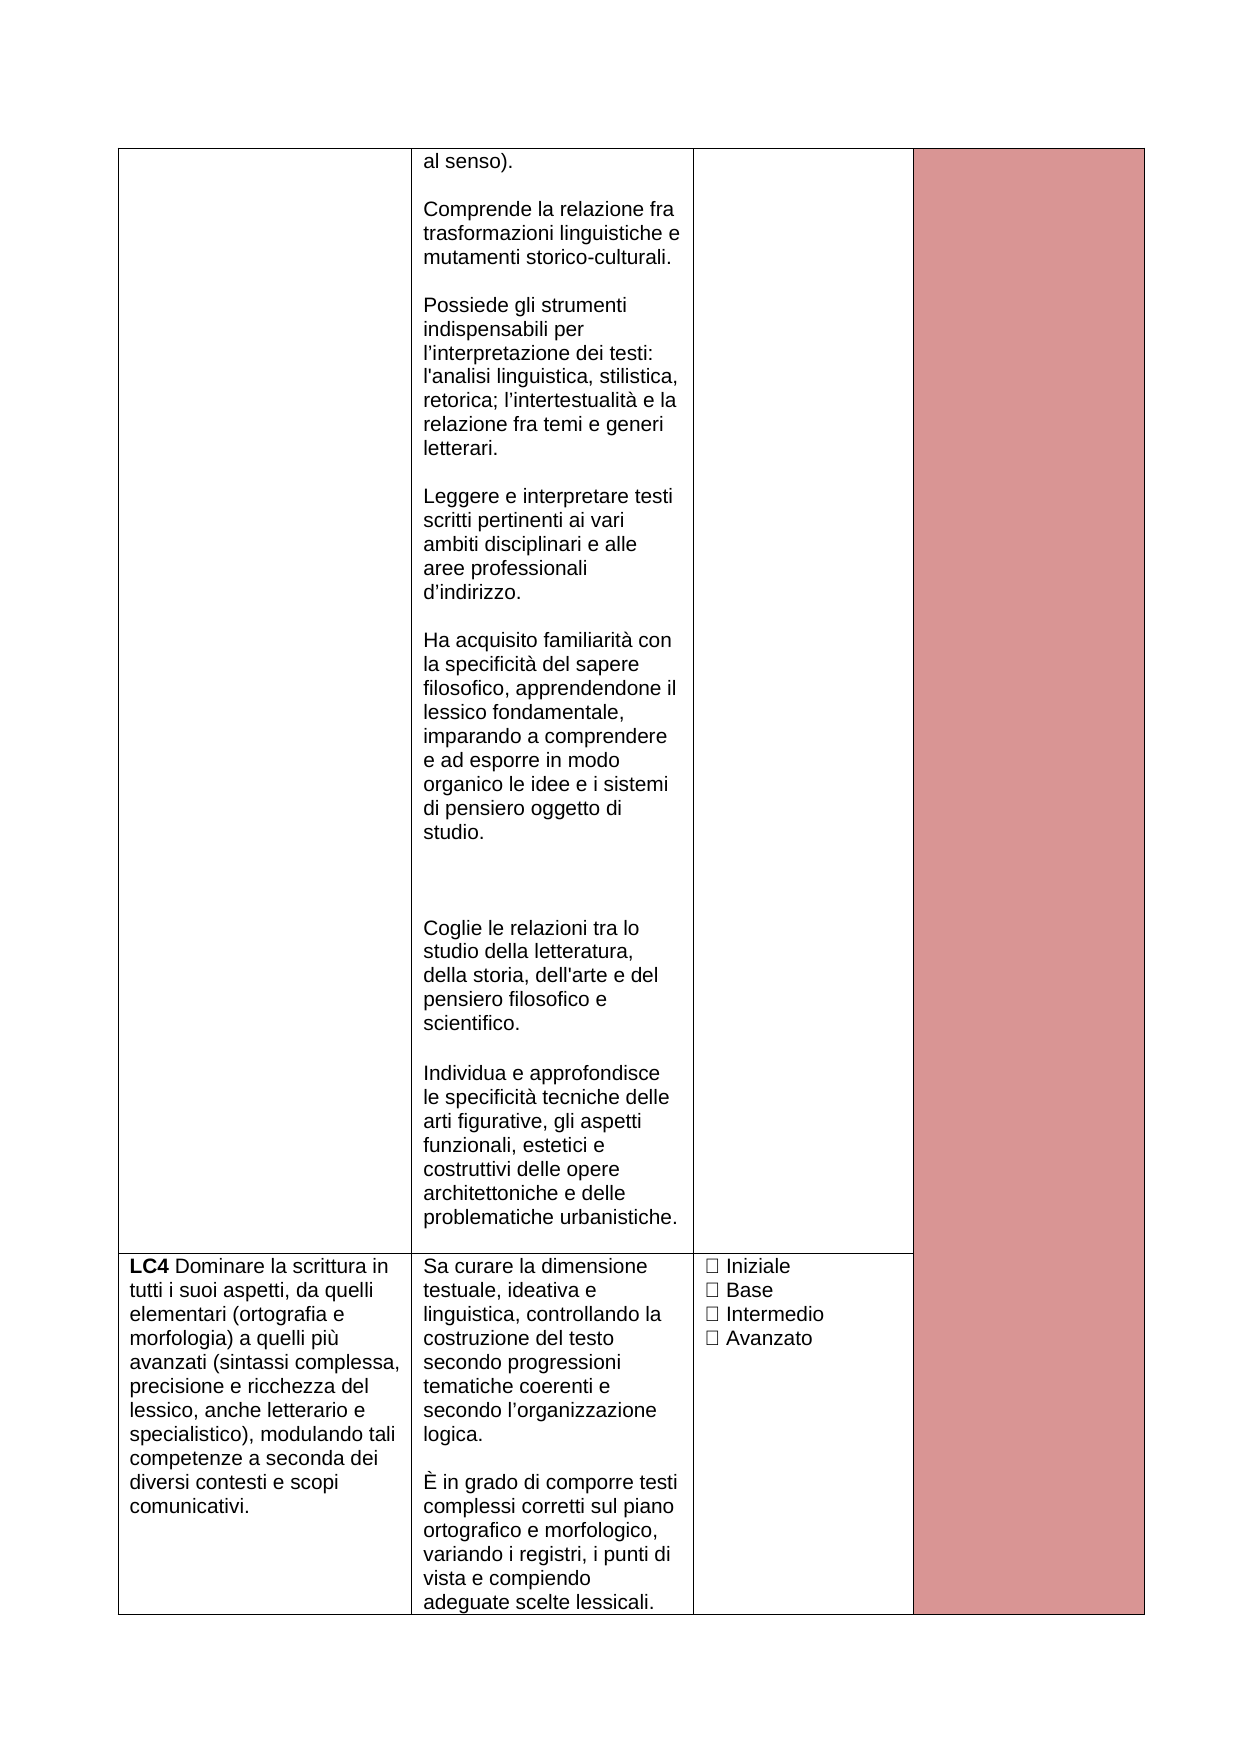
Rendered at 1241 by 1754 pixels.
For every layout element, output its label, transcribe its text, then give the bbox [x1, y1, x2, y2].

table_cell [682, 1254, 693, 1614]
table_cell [694, 1254, 913, 1614]
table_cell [119, 1254, 411, 1614]
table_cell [119, 149, 411, 1253]
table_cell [694, 149, 913, 1253]
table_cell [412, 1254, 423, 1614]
